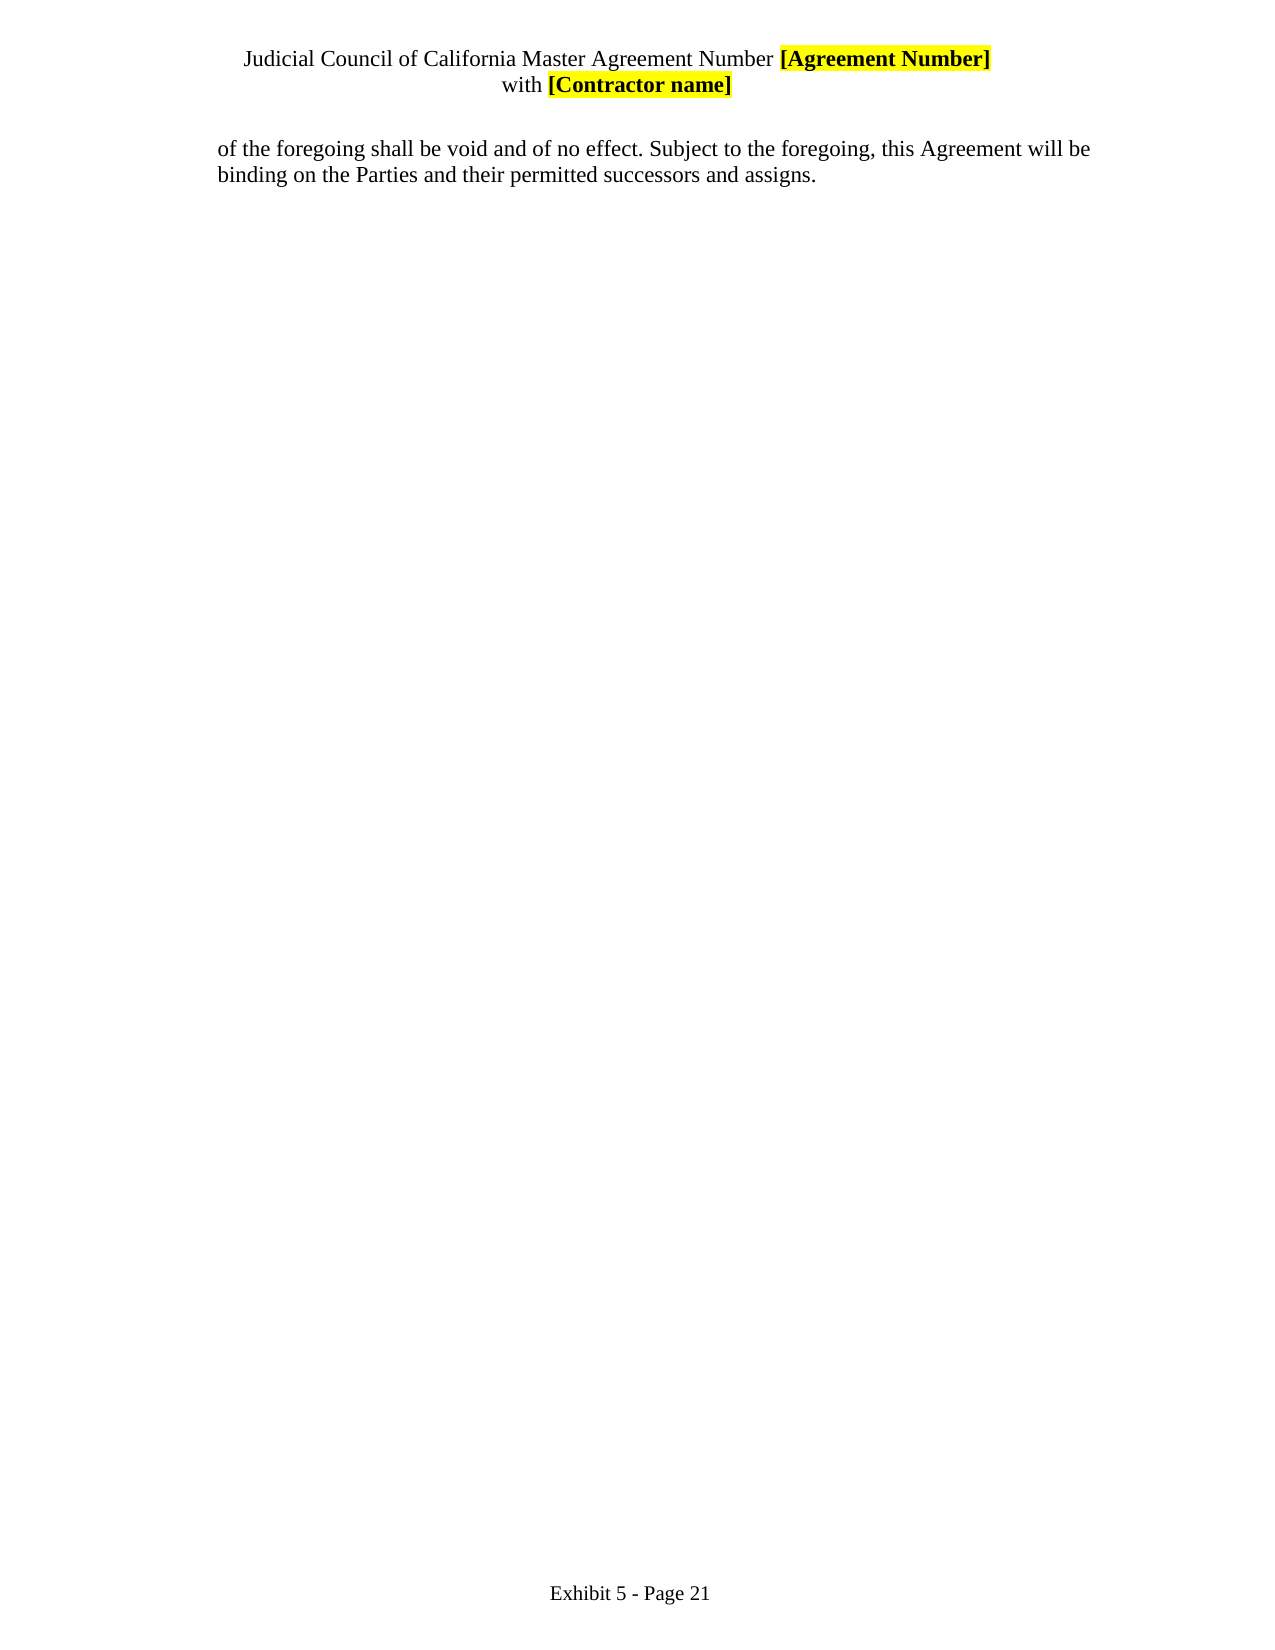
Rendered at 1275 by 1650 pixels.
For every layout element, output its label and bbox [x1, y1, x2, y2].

list [157, 135, 1140, 188]
